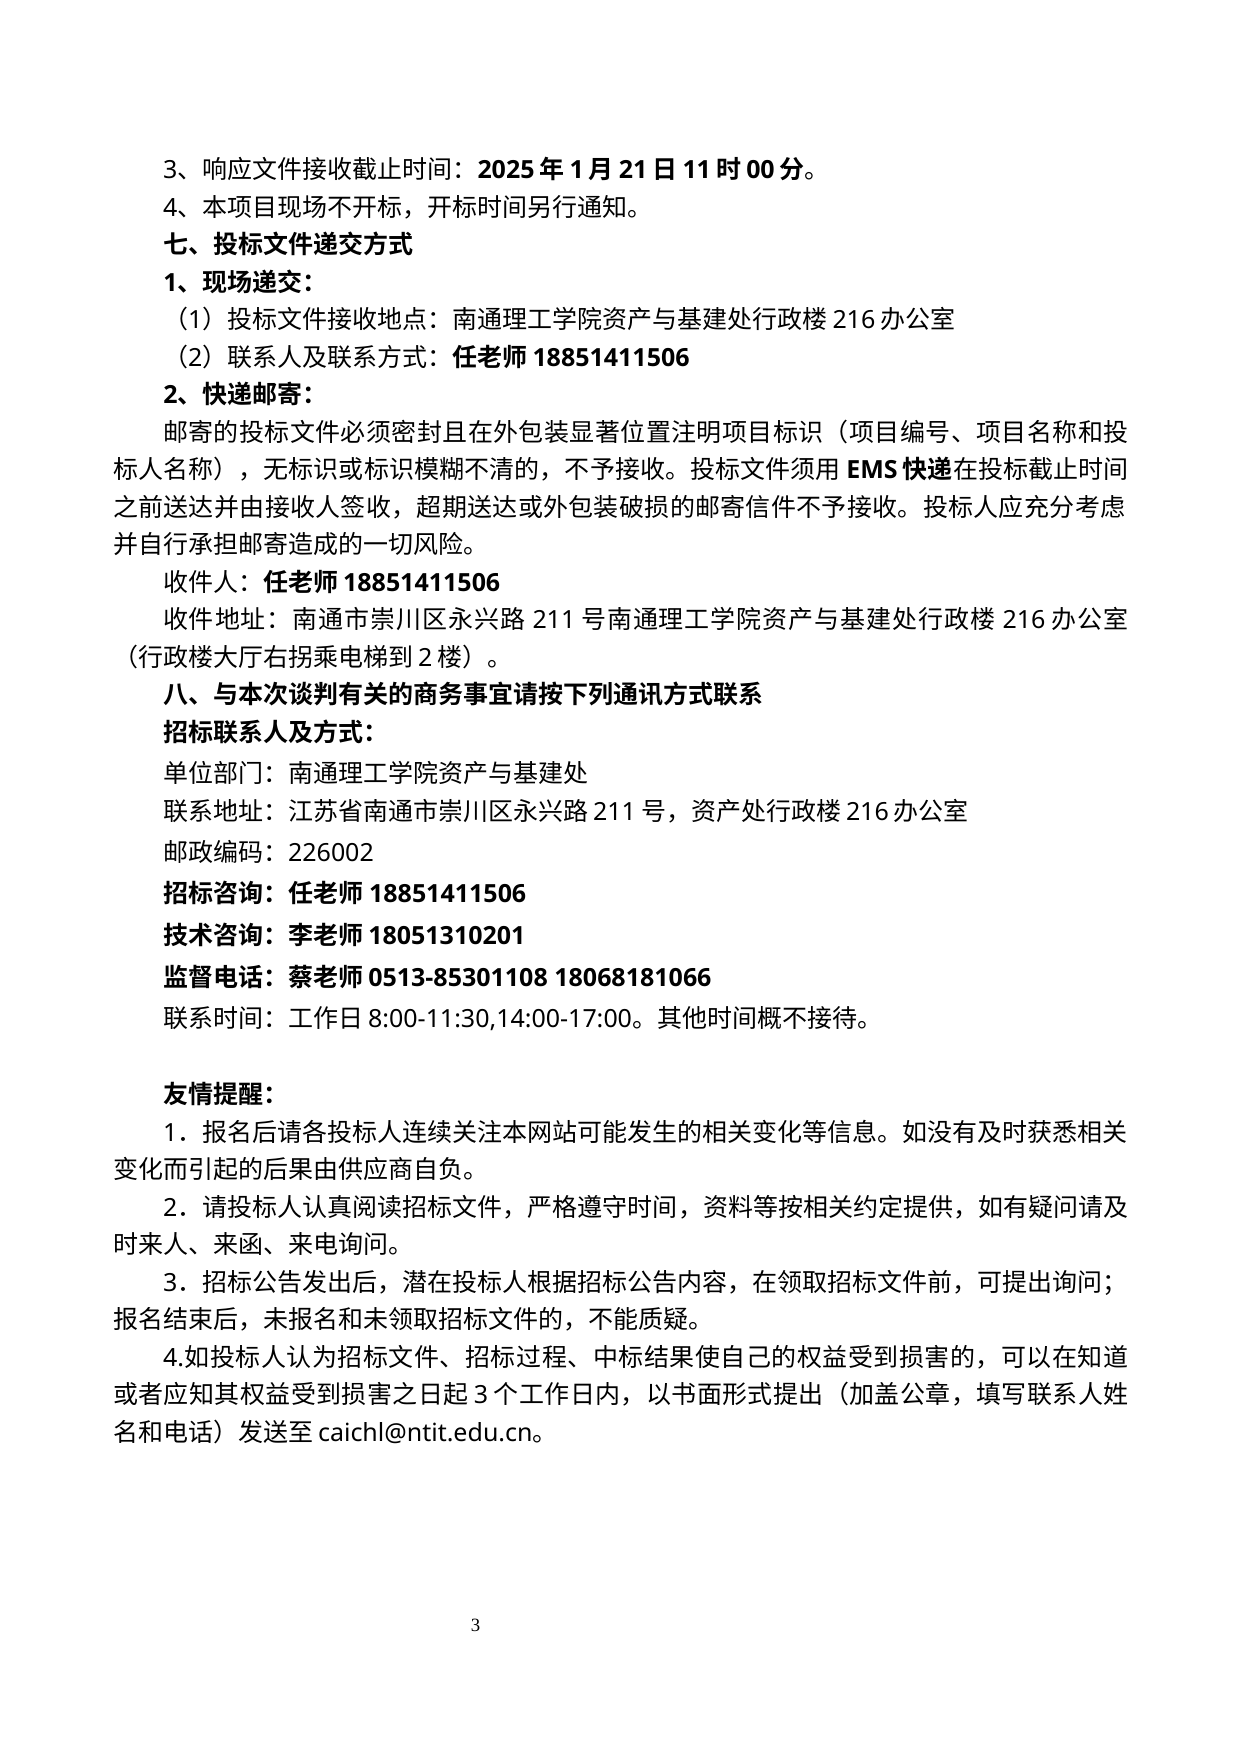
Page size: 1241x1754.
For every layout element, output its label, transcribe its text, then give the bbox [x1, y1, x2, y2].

text 3．招标公告发出后，潜在投标人根据招标公告内容，在领取招标文件前，可提出询问；报名结束后，未报名和未领取招标文件的，不能质疑。 [113, 1261, 1128, 1336]
text 3、响应文件接收截止时间：2025年1月21日11时00分。 [113, 149, 1128, 186]
text 4、本项目现场不开标，开标时间另行通知。 [113, 186, 1128, 224]
text 2．请投标人认真阅读招标文件，严格遵守时间，资料等按相关约定提供，如有疑问请及时来人、来函、来电询问。 [113, 1186, 1128, 1261]
text 技术咨询：李老师18051310201 [113, 911, 1128, 953]
text 4.如投标人认为招标文件、招标过程、中标结果使自己的权益受到损害的，可以在知道或者应知其权益受到损害之日起3个工作日内，以书面形式提出（加盖公章，填写联系人姓名和电话）发送至caichl@ntit.edu.cn。 [113, 1336, 1128, 1449]
text 招标咨询：任老师 18851411506 [113, 869, 1128, 911]
text 收件地址：南通市崇川区永兴路211号南通理工学院资产与基建处行政楼216办公室（行政楼大厅右拐乘电梯到2楼）。 [113, 599, 1128, 674]
text （1）投标文件接收地点：南通理工学院资产与基建处行政楼216办公室 [113, 299, 1128, 336]
text （2）联系人及联系方式：任老师18851411506 [113, 336, 1128, 374]
text 招标联系人及方式： [113, 711, 1128, 749]
text 邮寄的投标文件必须密封且在外包装显著位置注明项目标识（项目编号、项目名称和投标人名称），无标识或标识模糊不清的，不予接收。投标文件须用EMS快递在投标截止时间之前送达并由接收人签收，超期送达或外包装破损的邮寄信件不予接收。投标人应充分考虑并自行承担邮寄造成的一切风险。 [113, 411, 1128, 561]
text 联系时间：工作日8:00-11:30,14:00-17:00。其他时间概不接待。 [113, 994, 1128, 1036]
text 联系地址：江苏省南通市崇川区永兴路211号，资产处行政楼216办公室 [113, 790, 1128, 828]
text 1、现场递交： [113, 261, 1128, 299]
text 监督电话：蔡老师0513-85301108 18068181066 [113, 953, 1128, 994]
text 收件人：任老师18851411506 [113, 561, 1128, 599]
text 2、快递邮寄： [113, 374, 1128, 411]
text 1．报名后请各投标人连续关注本网站可能发生的相关变化等信息。如没有及时获悉相关变化而引起的后果由供应商自负。 [113, 1111, 1128, 1186]
text 邮政编码：226002 [113, 828, 1128, 869]
text 单位部门：南通理工学院资产与基建处 [113, 749, 1128, 790]
text 友情提醒： [113, 1074, 1128, 1111]
text 八、与本次谈判有关的商务事宜请按下列通讯方式联系 [113, 674, 1128, 711]
text 七、投标文件递交方式 [113, 224, 1128, 261]
